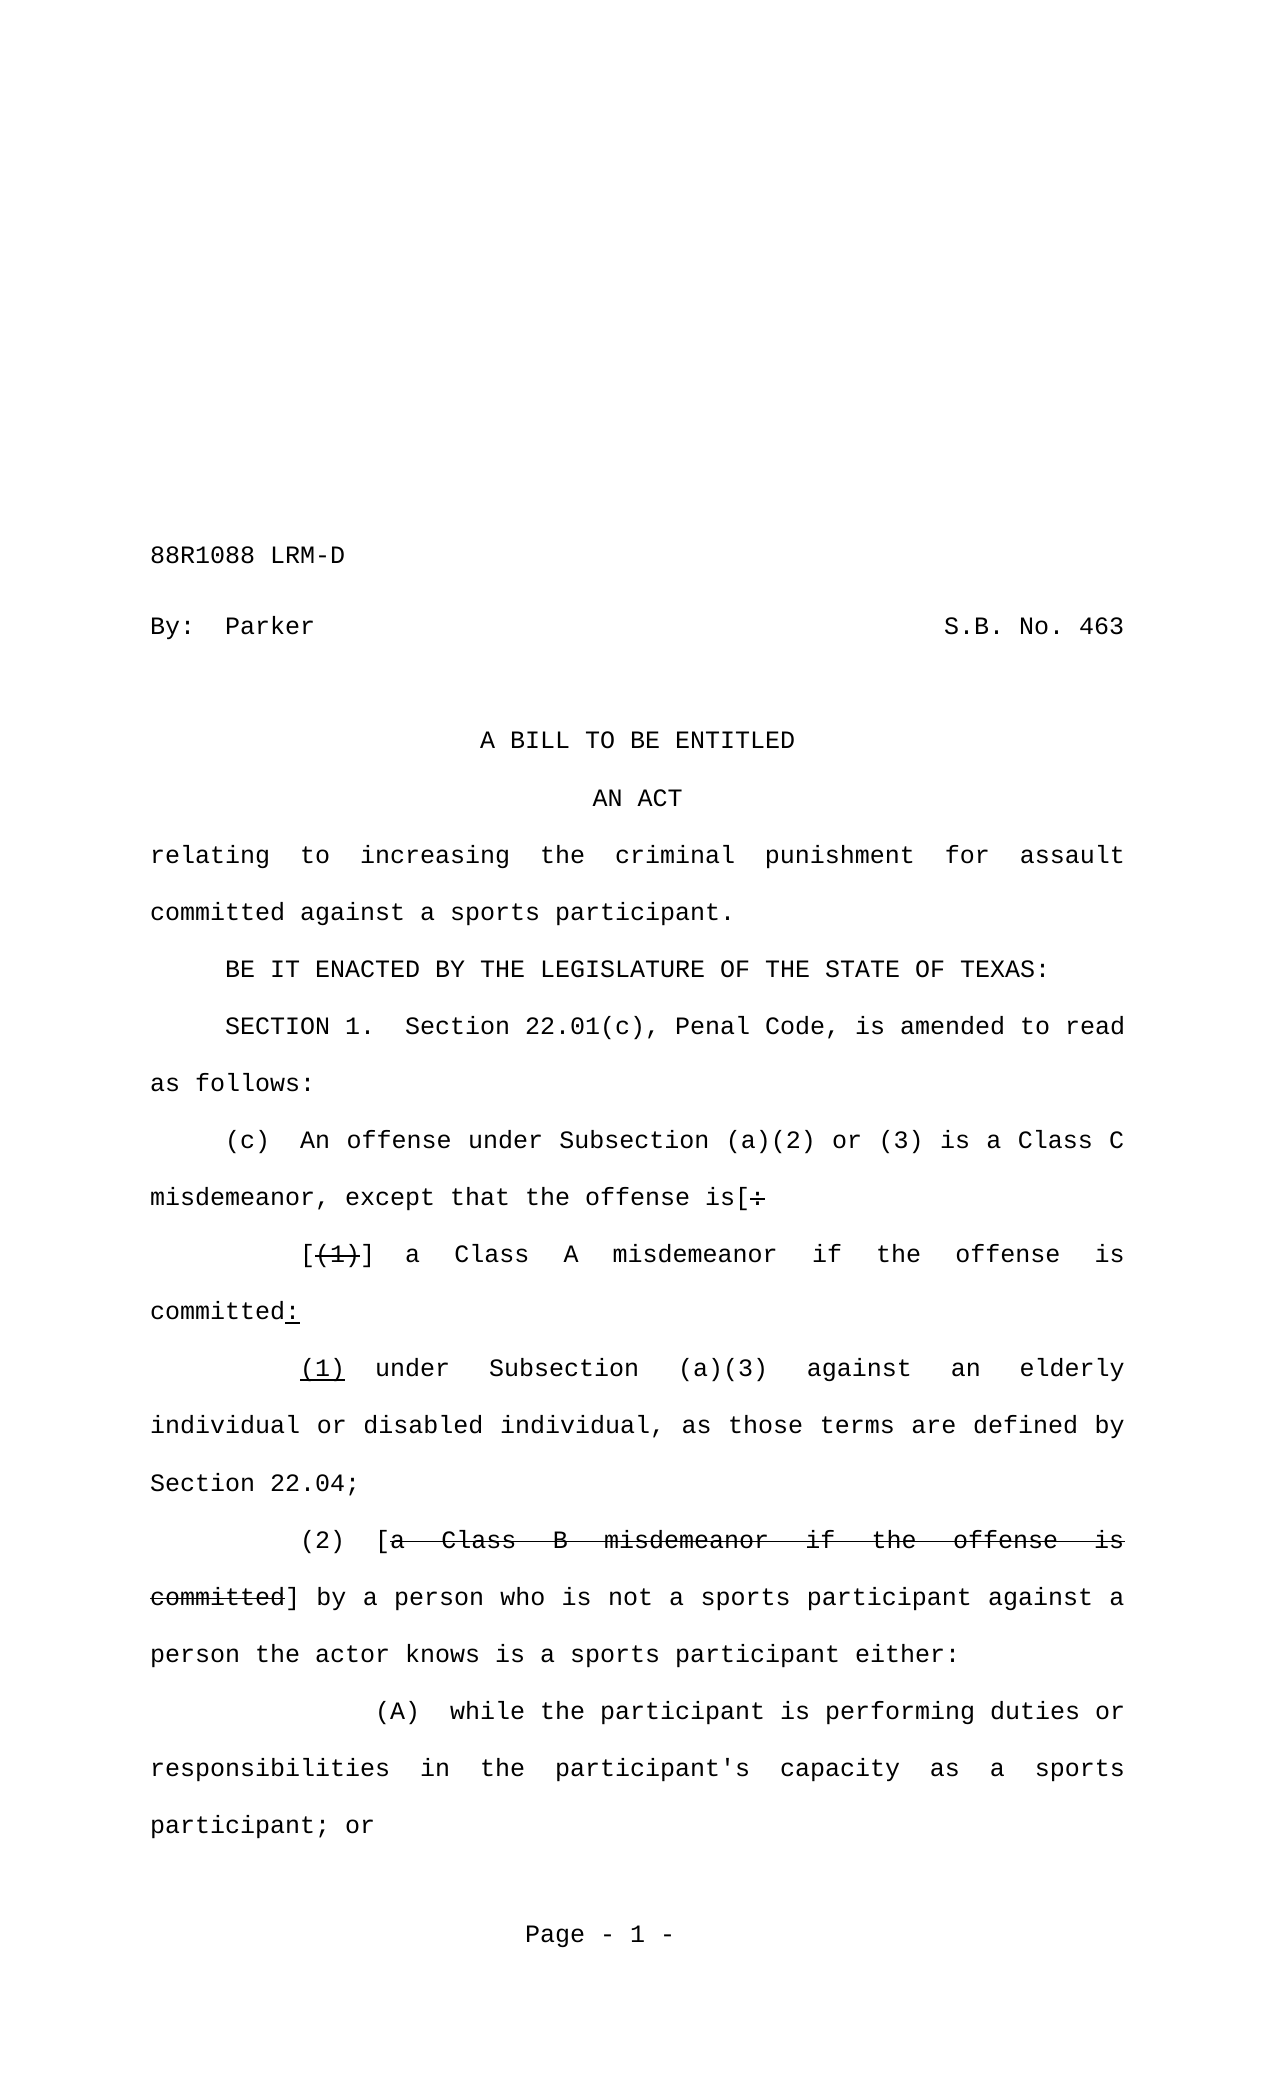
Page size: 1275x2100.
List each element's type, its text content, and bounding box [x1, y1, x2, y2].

text By: Parker S.B. No. 463 [150, 614, 1125, 642]
text (1) under Subsection (a)(3) against an elderly individual or disabled individual, as those terms are defined by Section 22.04; [150, 1356, 1125, 1498]
text 88R1088 LRM-D [150, 542, 1125, 571]
text (2) [a Class B misdemeanor if the offense is committed] by a person who is not a sports participant against a person the actor knows is a sports participant either: [150, 1527, 1125, 1670]
text A BILL TO BE ENTITLED [150, 728, 1125, 756]
text SECTION 1. Section 22.01(c), Penal Code, is amended to read as follows: [150, 1013, 1125, 1099]
text [(1)] a Class A misdemeanor if the offense is committed: [150, 1242, 1125, 1327]
text AN ACT [150, 785, 1125, 813]
text (A) while the participant is performing duties or responsibilities in the participant's capacity as a sports participant; or [150, 1698, 1125, 1841]
text relating to increasing the criminal punishment for assault committed against a sports participant. [150, 842, 1125, 928]
text BE IT ENACTED BY THE LEGISLATURE OF THE STATE OF TEXAS: [150, 956, 1125, 985]
text (c) An offense under Subsection (a)(2) or (3) is a Class C misdemeanor, except that the offense is[: [150, 1127, 1125, 1213]
